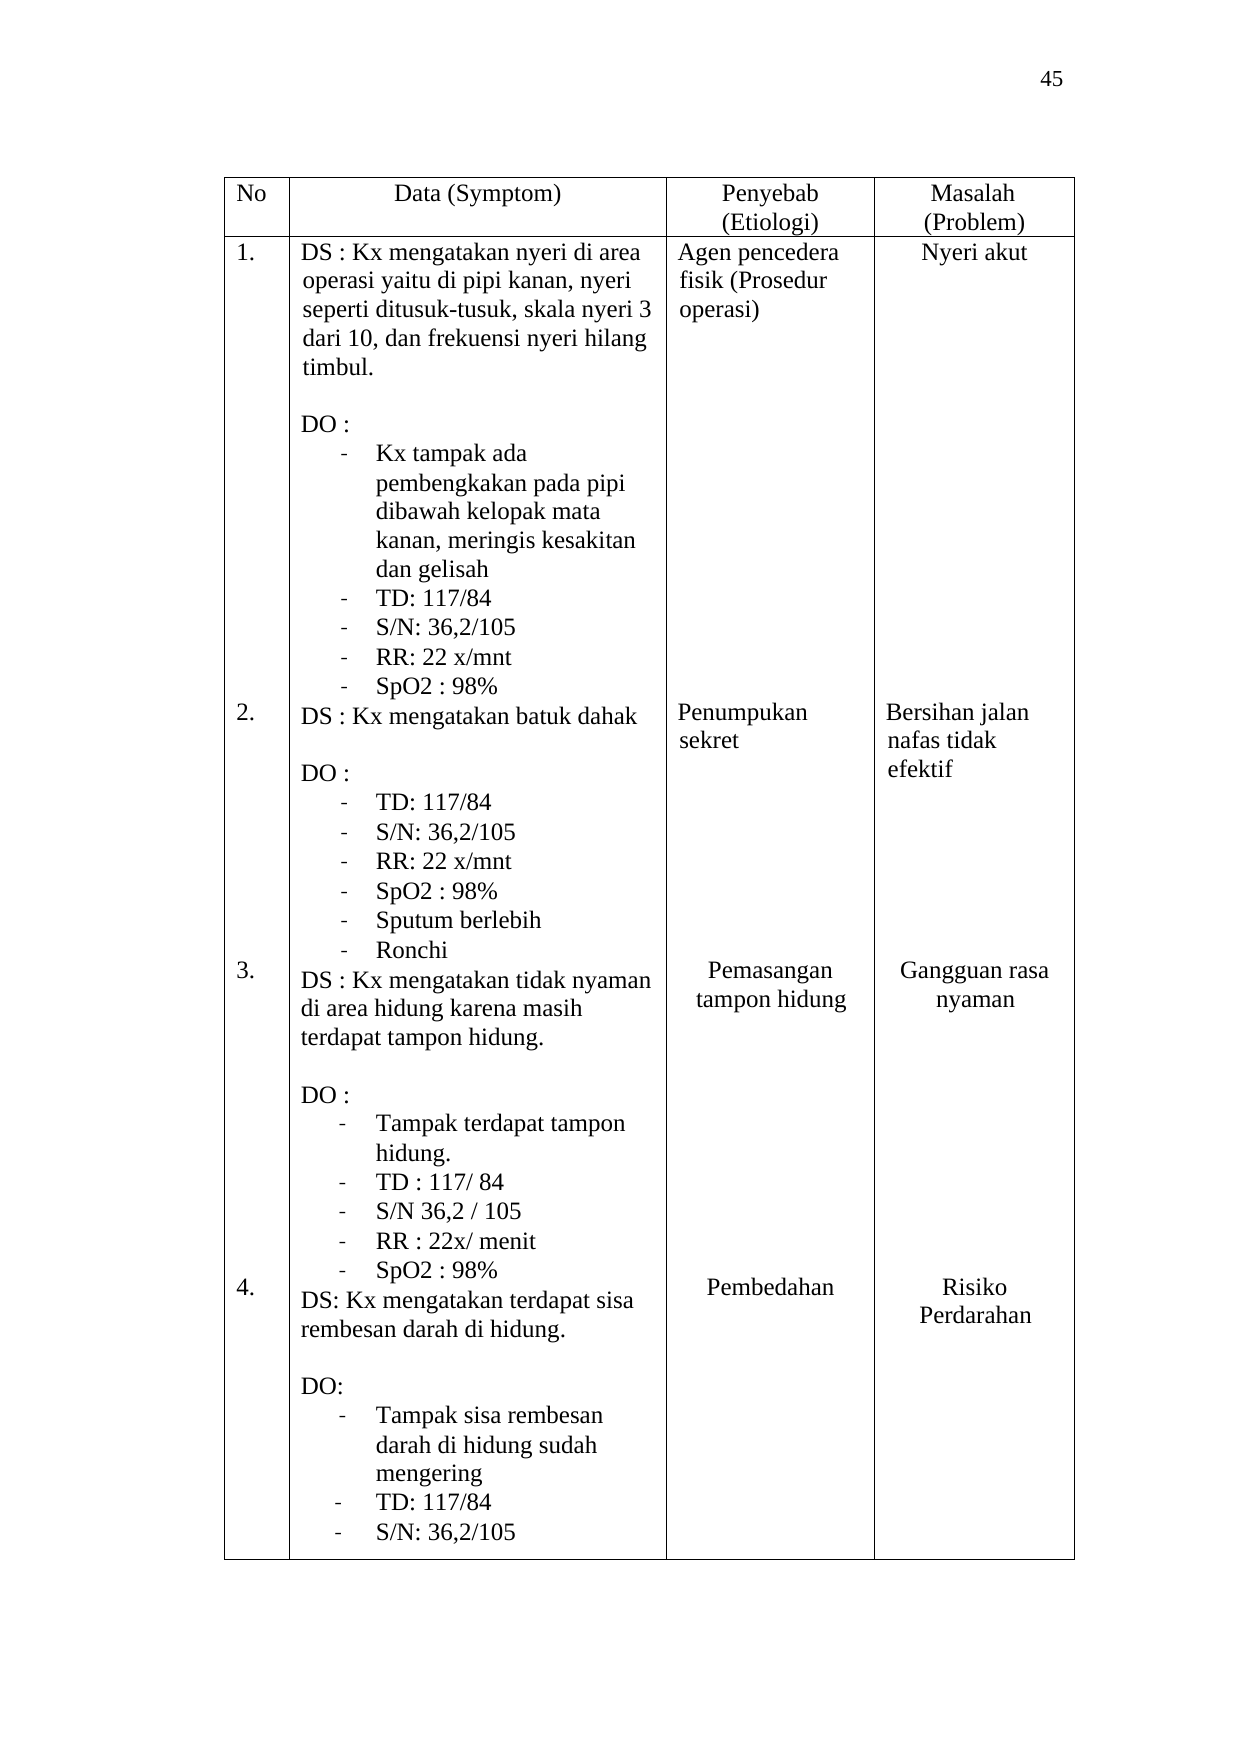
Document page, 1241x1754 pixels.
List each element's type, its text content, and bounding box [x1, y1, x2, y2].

table_header Data (Symptom) [290, 178, 666, 236]
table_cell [875, 237, 1074, 1559]
table_header Penyebab (Etiologi) [667, 178, 874, 236]
table_cell 1. 2. 3. 4. [225, 237, 289, 1559]
table_header Masalah (Problem) [875, 178, 1074, 236]
table_header No [225, 178, 289, 236]
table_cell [290, 237, 666, 1559]
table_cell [667, 237, 874, 1559]
